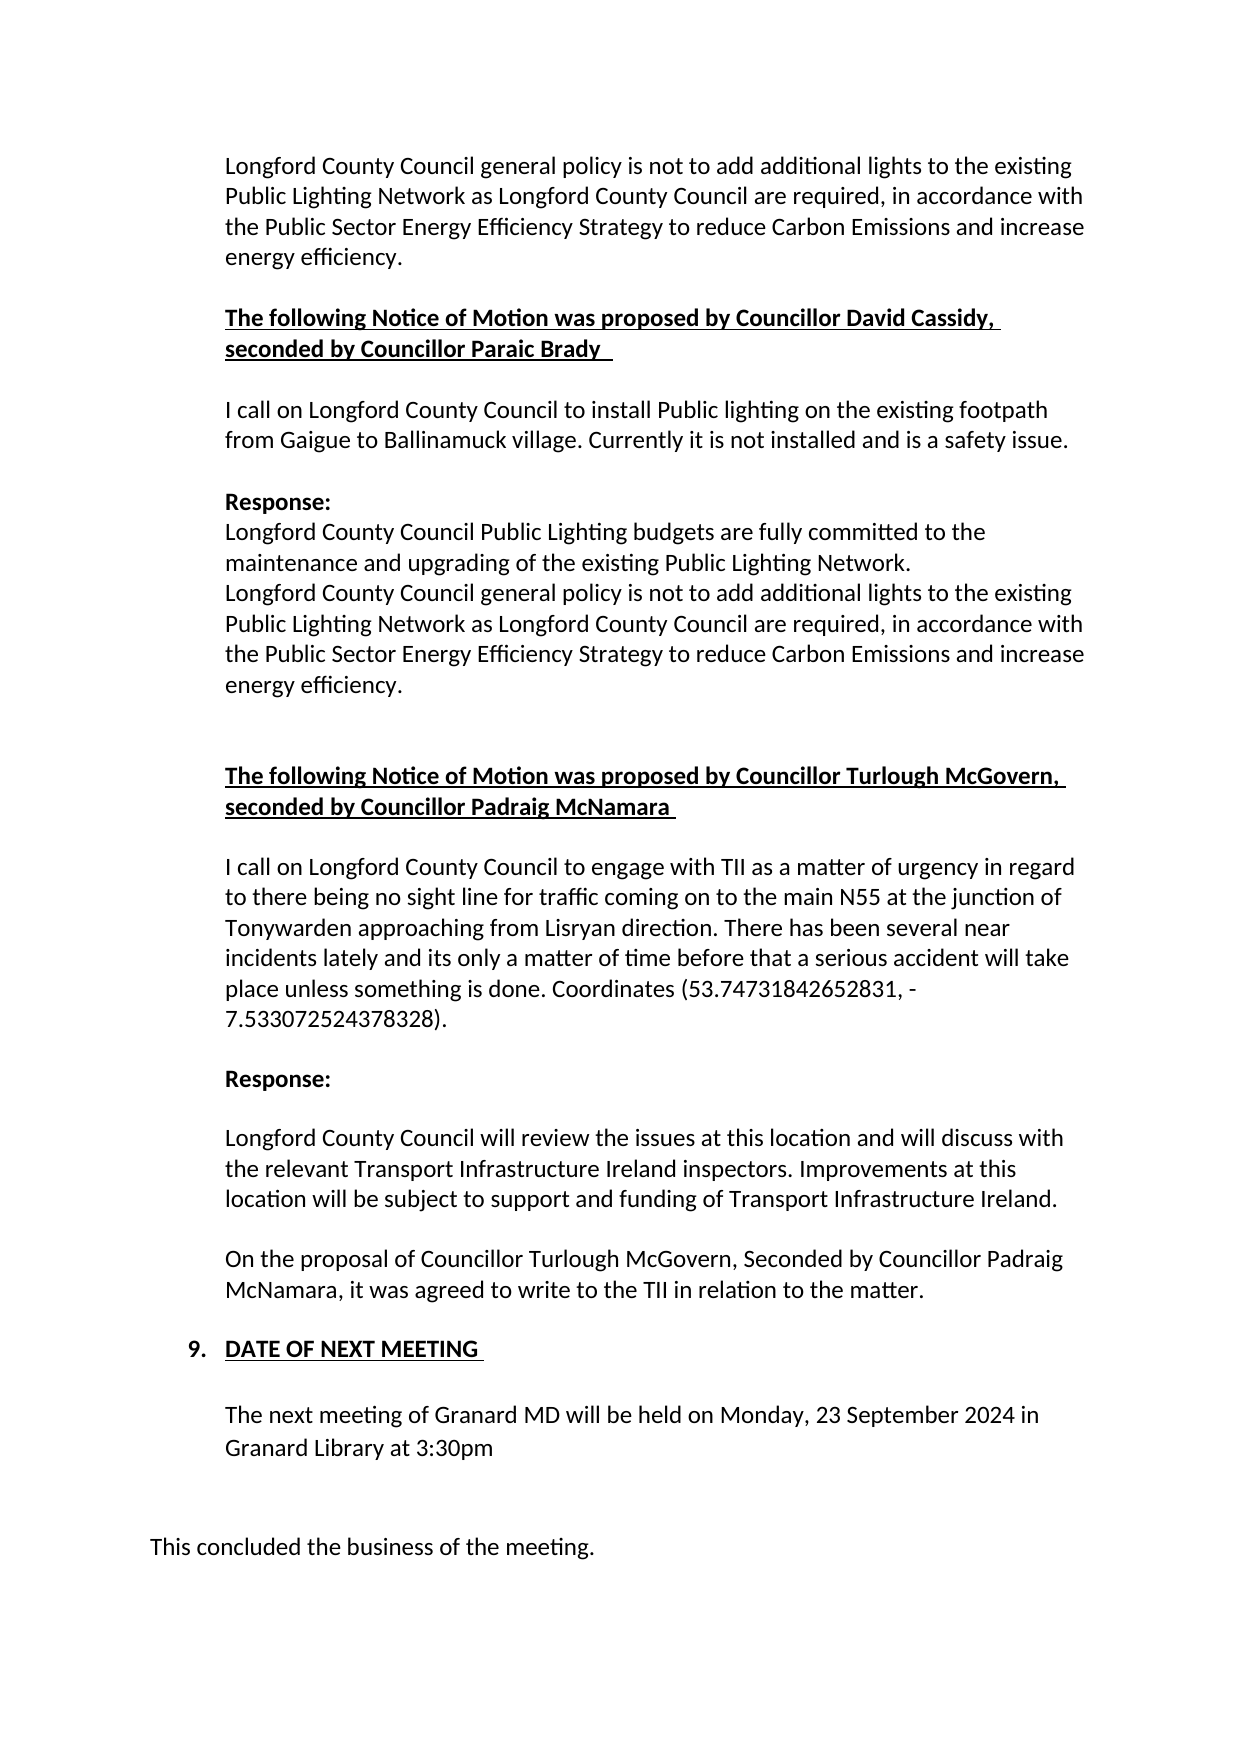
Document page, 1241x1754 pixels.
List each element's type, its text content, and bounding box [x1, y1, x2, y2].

text I call on Longford County Council to engage with TII as a matter of urgency in regard to there being no sight line for traffic coming on to the main N55 at the junction of Tonywarden approaching from Lisryan direction. There has been several near incidents lately and its only a matter of time before that a serious accident will take place unless something is done. Coordinates (53.74731842652831, -7.533072524378328). [225, 851, 1090, 1034]
list Longford County Council general policy is not to add additional lights to the existing Public Lighting Network as Longford County Council are required, in accordance with the Public Sector Energy Efficiency Strategy to reduce Carbon Emissions and increase energy efficiency. [225, 577, 1090, 699]
list The following Notice of Motion was proposed by Councillor Turlough McGovern, seconded by Councillor Padraig McNamara [225, 760, 1090, 821]
text On the proposal of Councillor Turlough McGovern, Seconded by Councillor Padraig McNamara, it was agreed to write to the TII in relation to the matter. [225, 1243, 1090, 1304]
list The following Notice of Motion was proposed by Councillor David Cassidy, seconded by Councillor Paraic Brady [225, 303, 1090, 364]
text This concluded the business of the meeting. [150, 1531, 1090, 1561]
text Longford County Council will review the issues at this location and will discuss with the relevant Transport Infrastructure Ireland inspectors. Improvements at this location will be subject to support and funding of Transport Infrastructure Ireland. [225, 1123, 1090, 1214]
list DATE OF NEXT MEETING [187, 1333, 1090, 1364]
list Response: [225, 486, 1090, 516]
list Longford County Council Public Lighting budgets are fully committed to the maintenance and upgrading of the existing Public Lighting Network. [225, 516, 1090, 577]
text Response: [225, 1063, 1090, 1093]
list Longford County Council general policy is not to add additional lights to the existing Public Lighting Network as Longford County Council are required, in accordance with the Public Sector Energy Efficiency Strategy to reduce Carbon Emissions and increase energy efficiency. [225, 150, 1090, 272]
list The next meeting of Granard MD will be held on Monday, 23 September 2024 in Granard Library at 3:30pm [225, 1399, 1090, 1463]
list I call on Longford County Council to install Public lighting on the existing footpath from Gaigue to Ballinamuck village. Currently it is not installed and is a safety issue. [225, 394, 1090, 455]
